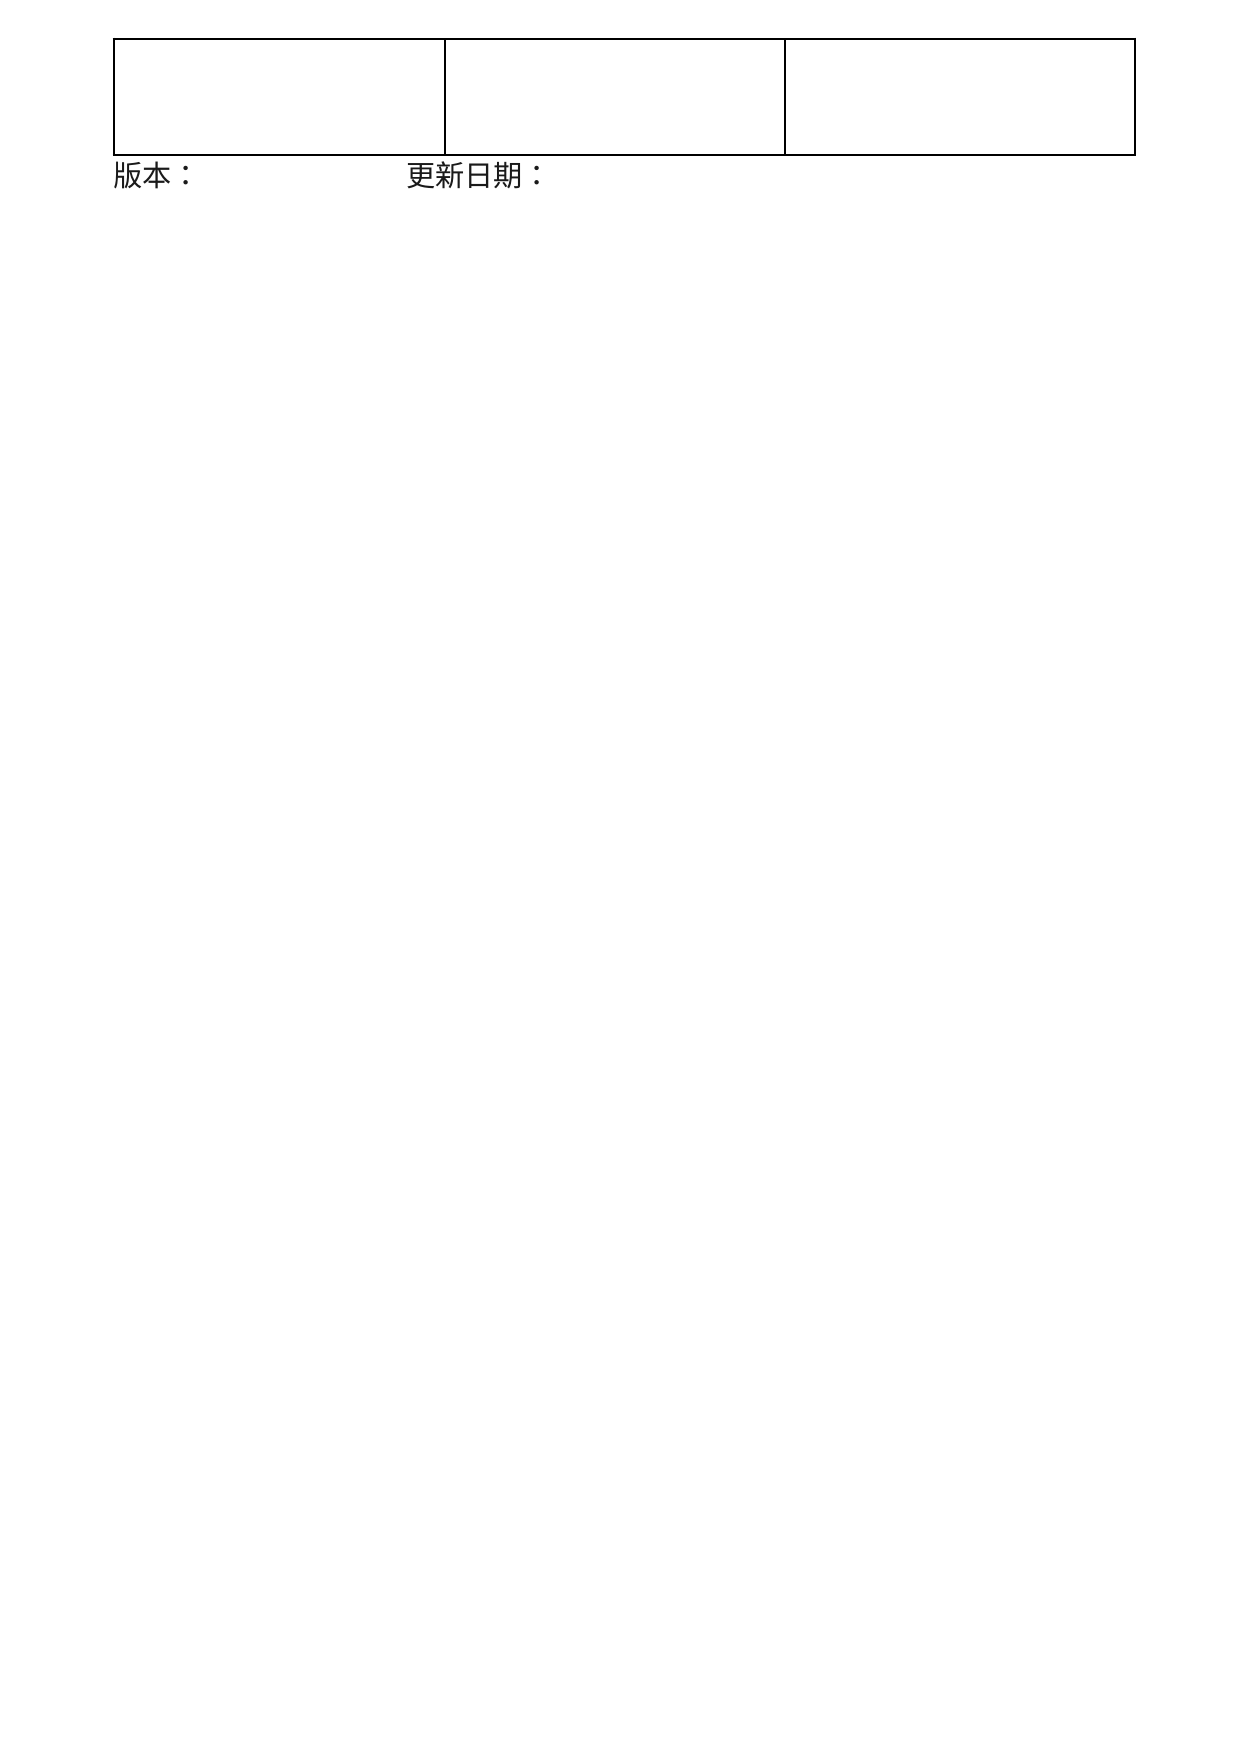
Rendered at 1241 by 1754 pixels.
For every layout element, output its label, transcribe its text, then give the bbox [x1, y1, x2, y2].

table_cell [115, 40, 444, 153]
table_cell [786, 40, 1134, 153]
table_cell [446, 40, 784, 153]
text 版本： 更新日期： [113, 156, 1144, 195]
